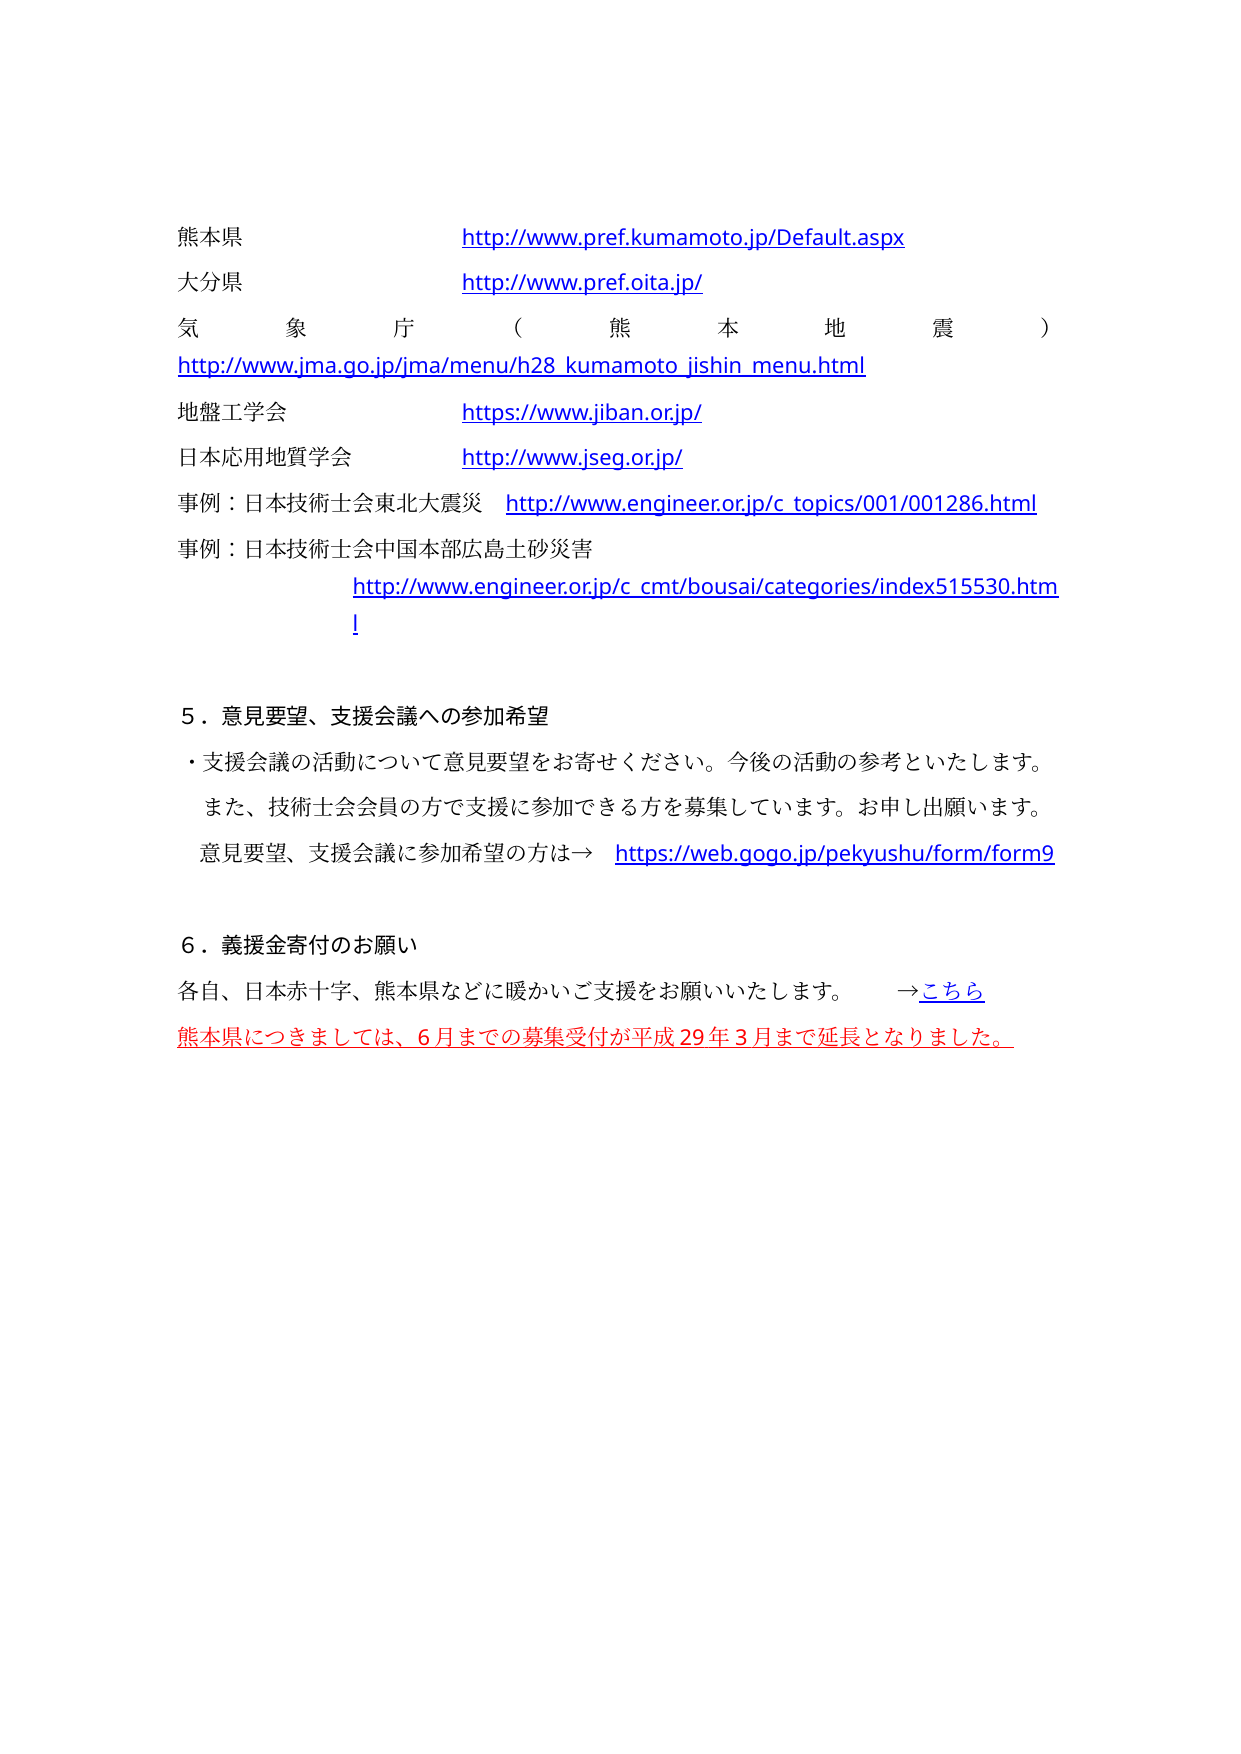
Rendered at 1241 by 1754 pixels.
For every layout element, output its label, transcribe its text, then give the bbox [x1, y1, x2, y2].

text 事例：日本技術士会東北大震災 http://www.engineer.or.jp/c_topics/001/001286.html [177, 483, 1063, 521]
text 意見要望、支援会議に参加希望の方は→ https://web.gogo.jp/pekyushu/form/form9 [177, 833, 1063, 871]
text 地盤工学会 https://www.jiban.or.jp/ [177, 392, 1063, 429]
text 熊本県につきましては、6月までの募集受付が平成29年3月まで延長となりました。 [177, 1017, 1063, 1054]
text 日本応用地質学会 http://www.jseg.or.jp/ [177, 438, 1063, 475]
text 熊本県 http://www.pref.kumamoto.jp/Default.aspx [177, 217, 1063, 254]
text ・支援会議の活動について意見要望をお寄せください。今後の活動の参考といたします。 [181, 742, 1063, 779]
text また、技術士会会員の方で支援に参加できる方を募集しています。お申し出願います。 [181, 788, 1063, 825]
text 各自、日本赤十字、熊本県などに暖かいご支援をお願いいたします。 →こちら [177, 971, 1063, 1008]
text ５．意見要望、支援会議への参加希望 [177, 696, 1063, 733]
text ６．義援金寄付のお願い [177, 925, 1063, 963]
text 大分県 http://www.pref.oita.jp/ [177, 263, 1063, 300]
text 気象庁（熊本地震） http://www.jma.go.jp/jma/menu/h28_kumamoto_jishin_menu.html [177, 308, 1063, 383]
text 事例：日本技術士会中国本部広島土砂災害 http://www.engineer.or.jp/c_cmt/bousai/categories/index515530.html [177, 529, 1063, 642]
